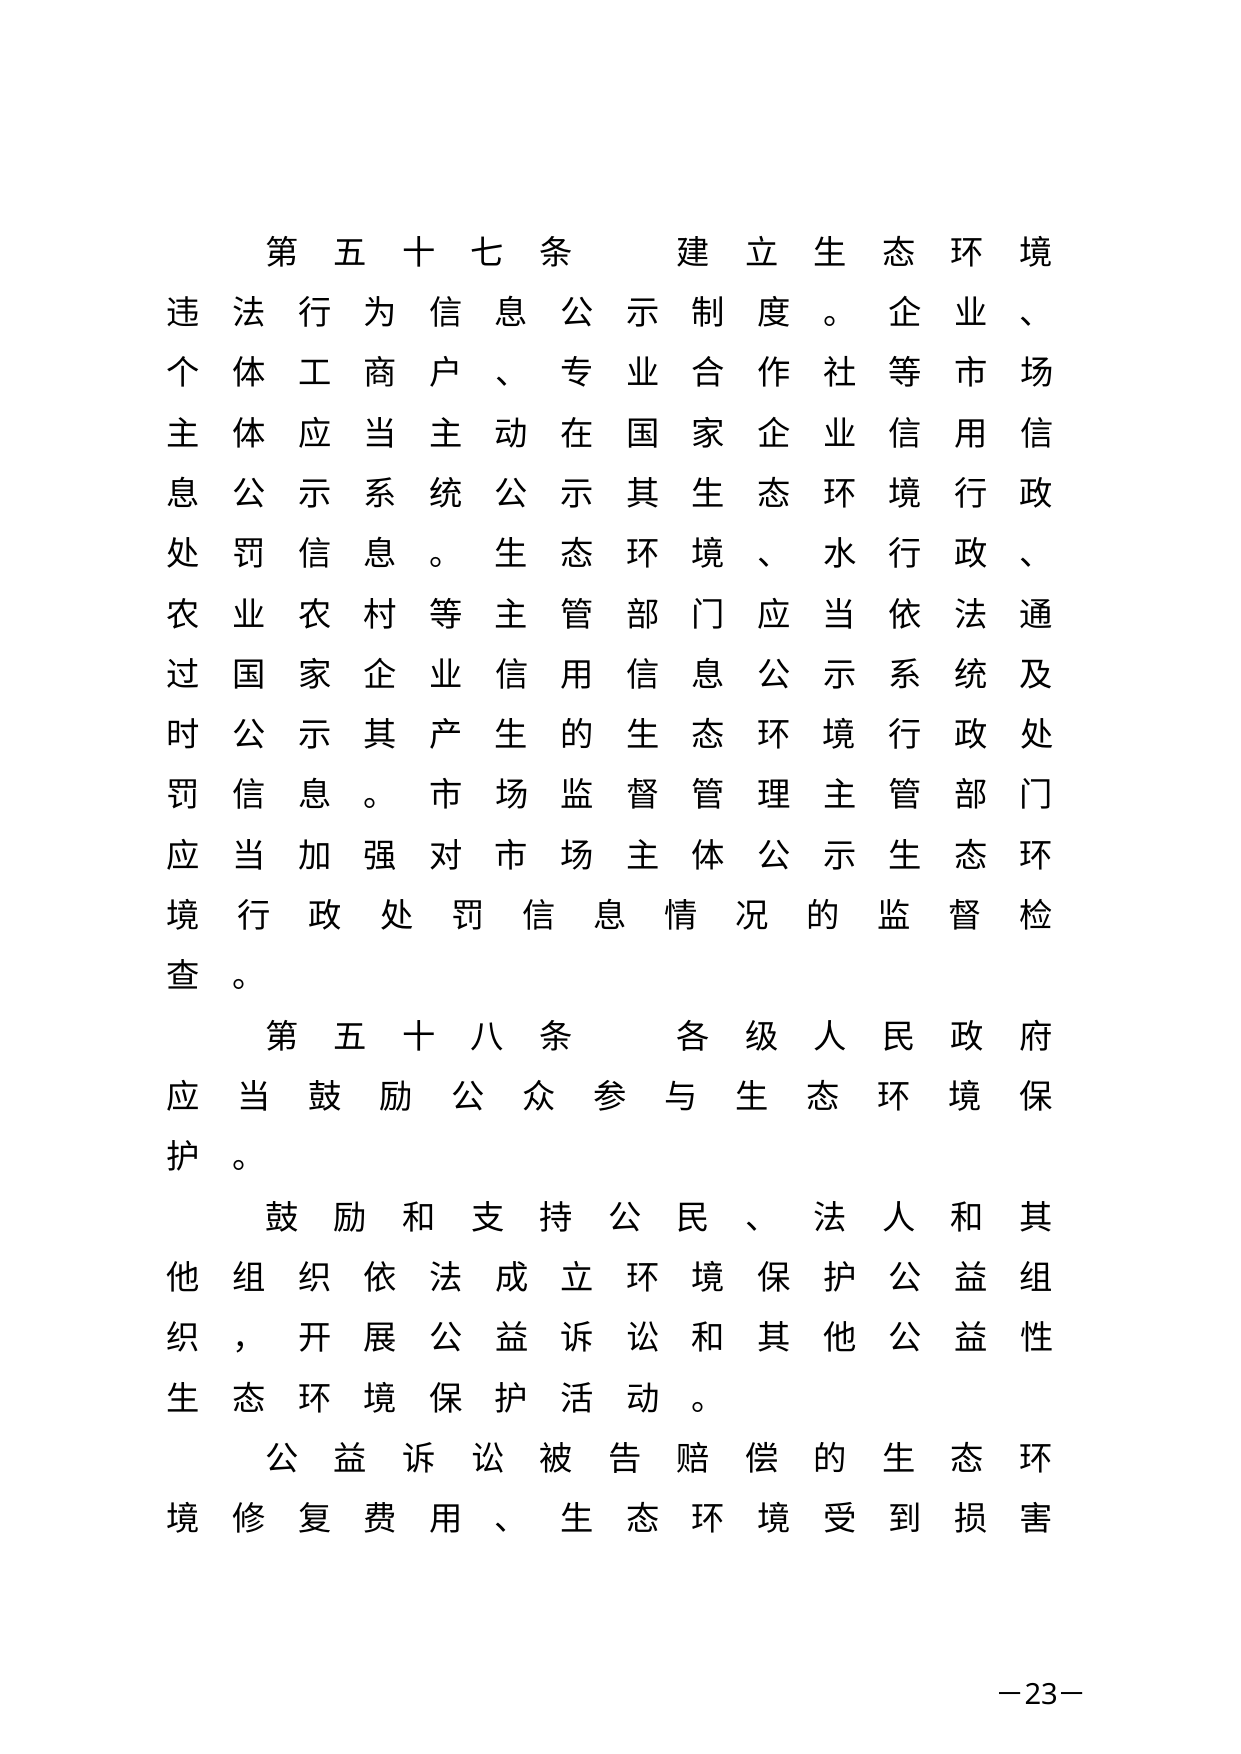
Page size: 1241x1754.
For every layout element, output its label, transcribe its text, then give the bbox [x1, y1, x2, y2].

text 第五十七条 建立生态环境违法行为信息公示制度。企业、个体工商户、专业合作社等市场主体应当主动在国家企业信用信息公示系统公示其生态环境行政处罚信息。生态环境、水行政、农业农村等主管部门应当依法通过国家企业信用信息公示系统及时公示其产生的生态环境行政处罚信息。市场监督管理主管部门应当加强对市场主体公示生态环境行政处罚信息情况的监督检查。 [167, 219, 1085, 1003]
text 鼓励和支持公民、法人和其他组织依法成立环境保护公益组织，开展公益诉讼和其他公益性生态环境保护活动。 [167, 1184, 1085, 1426]
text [167, 1426, 1085, 1546]
text 第五十八条 各级人民政府应当鼓励公众参与生态环境保护。 [167, 1003, 1085, 1184]
